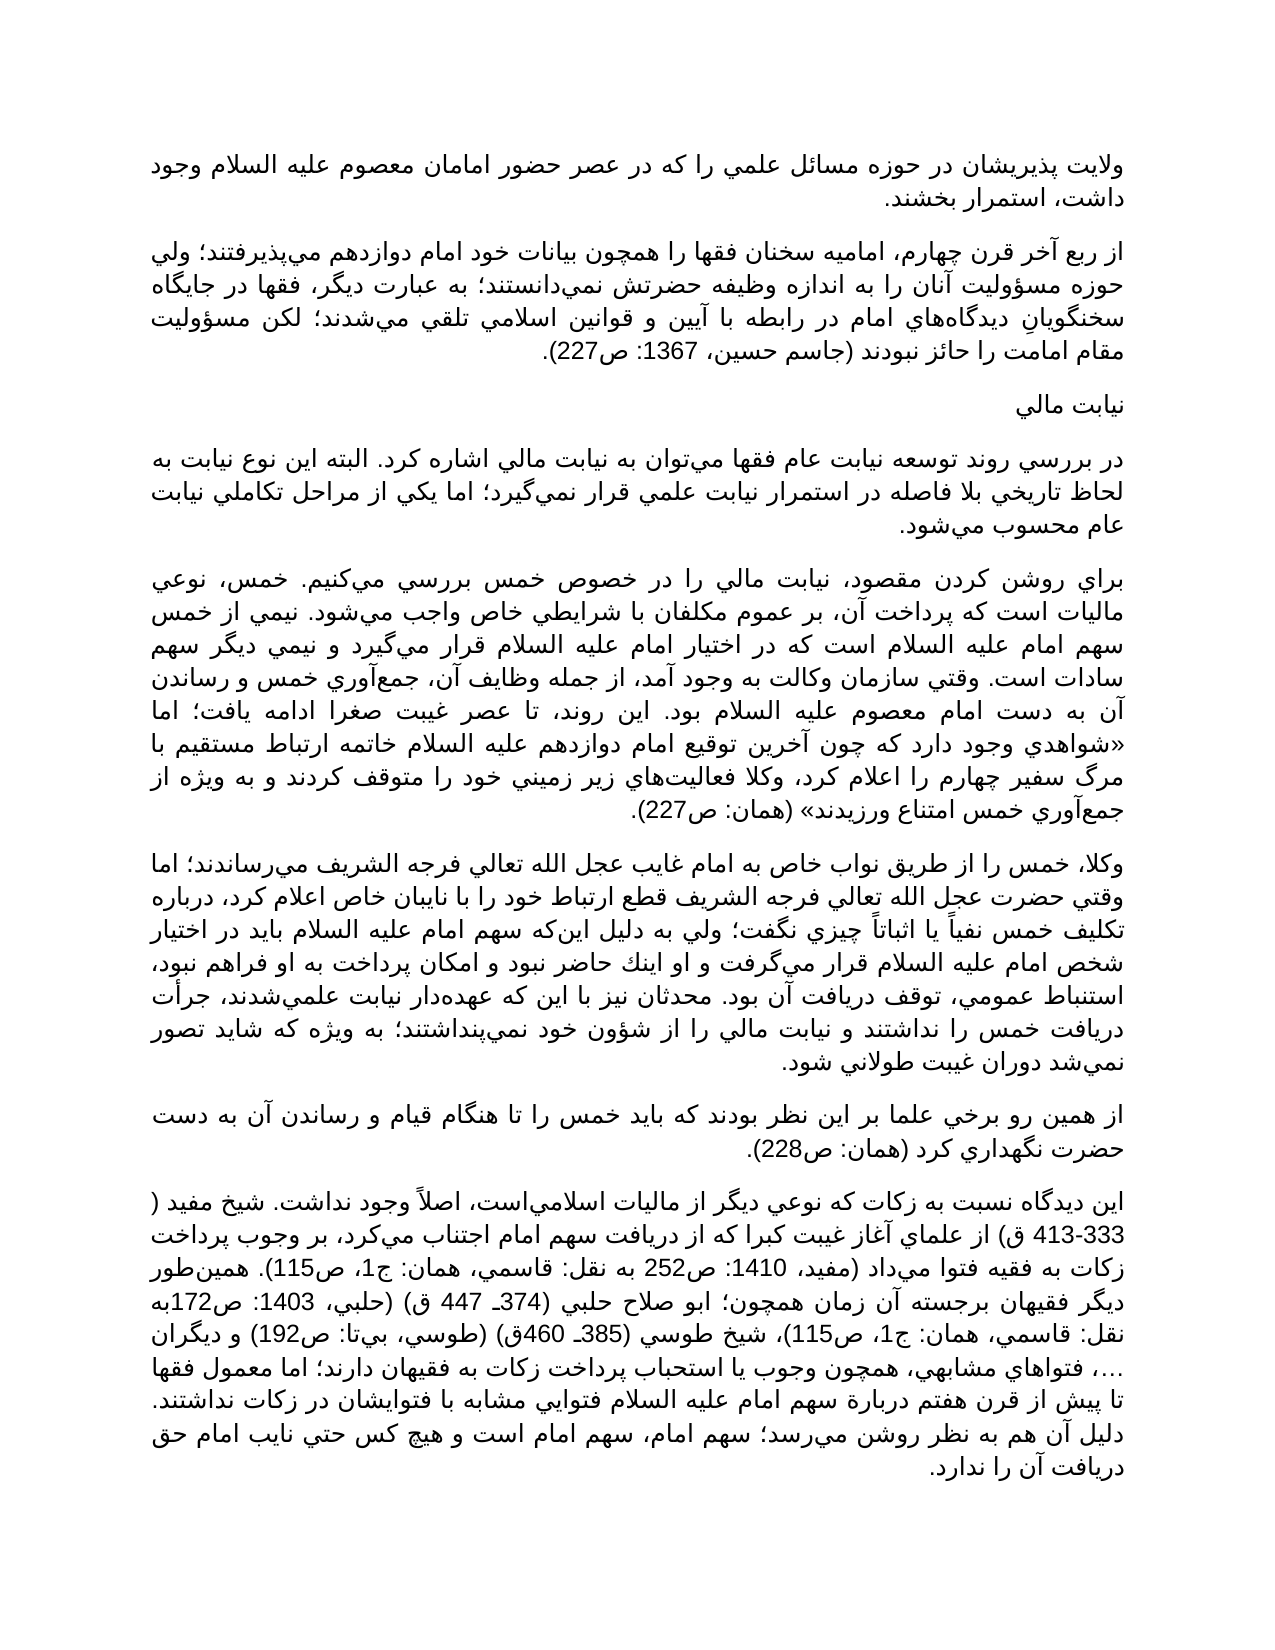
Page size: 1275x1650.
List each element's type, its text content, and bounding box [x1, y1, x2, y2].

text از ربع آخر قرن چهارم، اماميه سخنان فقها را همچون بيانات خود امام دوازدهم مي‌‌پذيرفتند؛ ولي حوزه مسؤوليت آنان را به اندازه وظيفه حضرتش نمي‌‌دانستند؛‌ به عبارت ديگر، فقها در جايگاه سخنگويانِ ديدگاه‌هاي امام در رابطه با آيين و قوانين اسلامي‌ تلقي مي‌‌شدند؛ لكن مسؤوليت مقام امامت را حائز نبودند (جاسم حسين، 1367: ص227). [150, 237, 1125, 365]
text نيابت مالي [150, 390, 1125, 418]
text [150, 150, 1125, 212]
text از همين رو برخي علما بر اين نظر بودند كه بايد خمس را تا هنگام قيام و رساندن آن به دست حضرت نگهداري كرد (همان: ص228). [150, 1101, 1125, 1162]
text اين ديدگاه نسبت به زكات كه نوعي ديگر از ماليات اسلامي‌است، اصلاً وجود نداشت. شيخ مفيد (333-413 ق‌) از علماي آغاز غيبت كبرا كه از دريافت سهم امام اجتناب مي‌‌كرد، بر وجوب پرداخت زكات به فقيه فتوا مي‌داد (مفيد، 1410: ص252 به نقل: قاسمي، همان: ج1، ص115). همين‌‌طور ديگر فقيهان برجسته آن زمان همچون؛ ابو صلاح حلبي (374‌ـ 447 ق‌) (حلبي، 1403: ص172‌به نقل: قاسمي، همان: ج1، ص115)، شيخ طوسي (385ـ 460‌ق) (طوسي، بي‌تا: ص192) و ديگران …، فتواهاي مشابهي، همچون وجوب يا استحباب پرداخت زكات به فقيهان دارند‌؛ ‌اما معمول فقها ‌تا پيش از قرن هفتم دربارة سهم امام عليه السلام فتوايي مشابه با فتوايشان در زكات نداشتند. دليل آن هم به نظر روشن مي‌‌رسد؛ سهم امام، سهم امام است و هيچ كس حتي نايب امام حق دريافت آن را ندارد. [150, 1187, 1125, 1480]
text براي روشن كردن مقصود، نيابت مالي را در خصوص خمس بررسي مي‌‌كنيم. خمس، نوعي ماليات است كه پرداخت آن، بر عموم مكلفان با شرايطي خاص واجب مي‌‌شود. نيمي‌ از خمس سهم امام عليه السلام است كه در اختيار امام عليه السلام قرار مي‌‌گيرد و نيمي ‌ديگر سهم سادات است. وقتي سازمان وكالت به وجود آمد، از جمله وظايف آن، جمع‌آوري خمس و رساندن آن به دست امام معصوم عليه السلام بود. اين روند، تا عصر غيبت صغرا ادامه يافت؛ اما «شواهدي وجود دارد كه چون آخرين توقيع امام دوازدهم عليه السلام خاتمه ارتباط مستقيم با مرگ سفير چهارم را اعلام كرد، وكلا فعاليت‌هاي زير زميني خود را متوقف كردند و به ‌ويژه از جمع‌آوري خمس امتناع ورزيدند» (همان: ص227). [150, 563, 1125, 823]
text در بررسي روند توسعه نيابت عام فقها مي‌‌توان به نيابت مالي اشاره كرد. البته اين نوع نيابت به لحاظ تاريخي بلا فاصله در استمرار نيابت علمي‌ قرار نمي‌‌گيرد؛ اما يكي از مراحل تكاملي نيابت عام محسوب مي‌‌شود. [150, 444, 1125, 538]
text وكلا، خمس را از طريق نواب خاص به امام غايب عجل الله تعالي فرجه الشريف مي‌‌رساندند؛ ‌اما وقتي حضرت عجل الله تعالي فرجه الشريف قطع ارتباط خود را با نايبان خاص اعلام كرد، درباره تكليف خمس نفياً يا اثباتاً چيزي نگفت؛ ولي به دليل اين‌كه سهم امام عليه السلام بايد در اختيار شخص امام عليه السلام قرار مي‌‌گرفت و او اينك حاضر نبود و امكان پرداخت به او فراهم نبود، استنباط عمومي‌، توقف دريافت آن بود. محدثان نيز با اين‌ كه عهده‌دار نيابت علمي‌شدند، جرأت دريافت خمس را نداشتند و نيابت مالي را از شؤون خود نمي‌‌‌پنداشتند؛ به ويژه كه شايد تصور نمي‌‌شد دوران غيبت طولاني شود. [150, 848, 1125, 1075]
